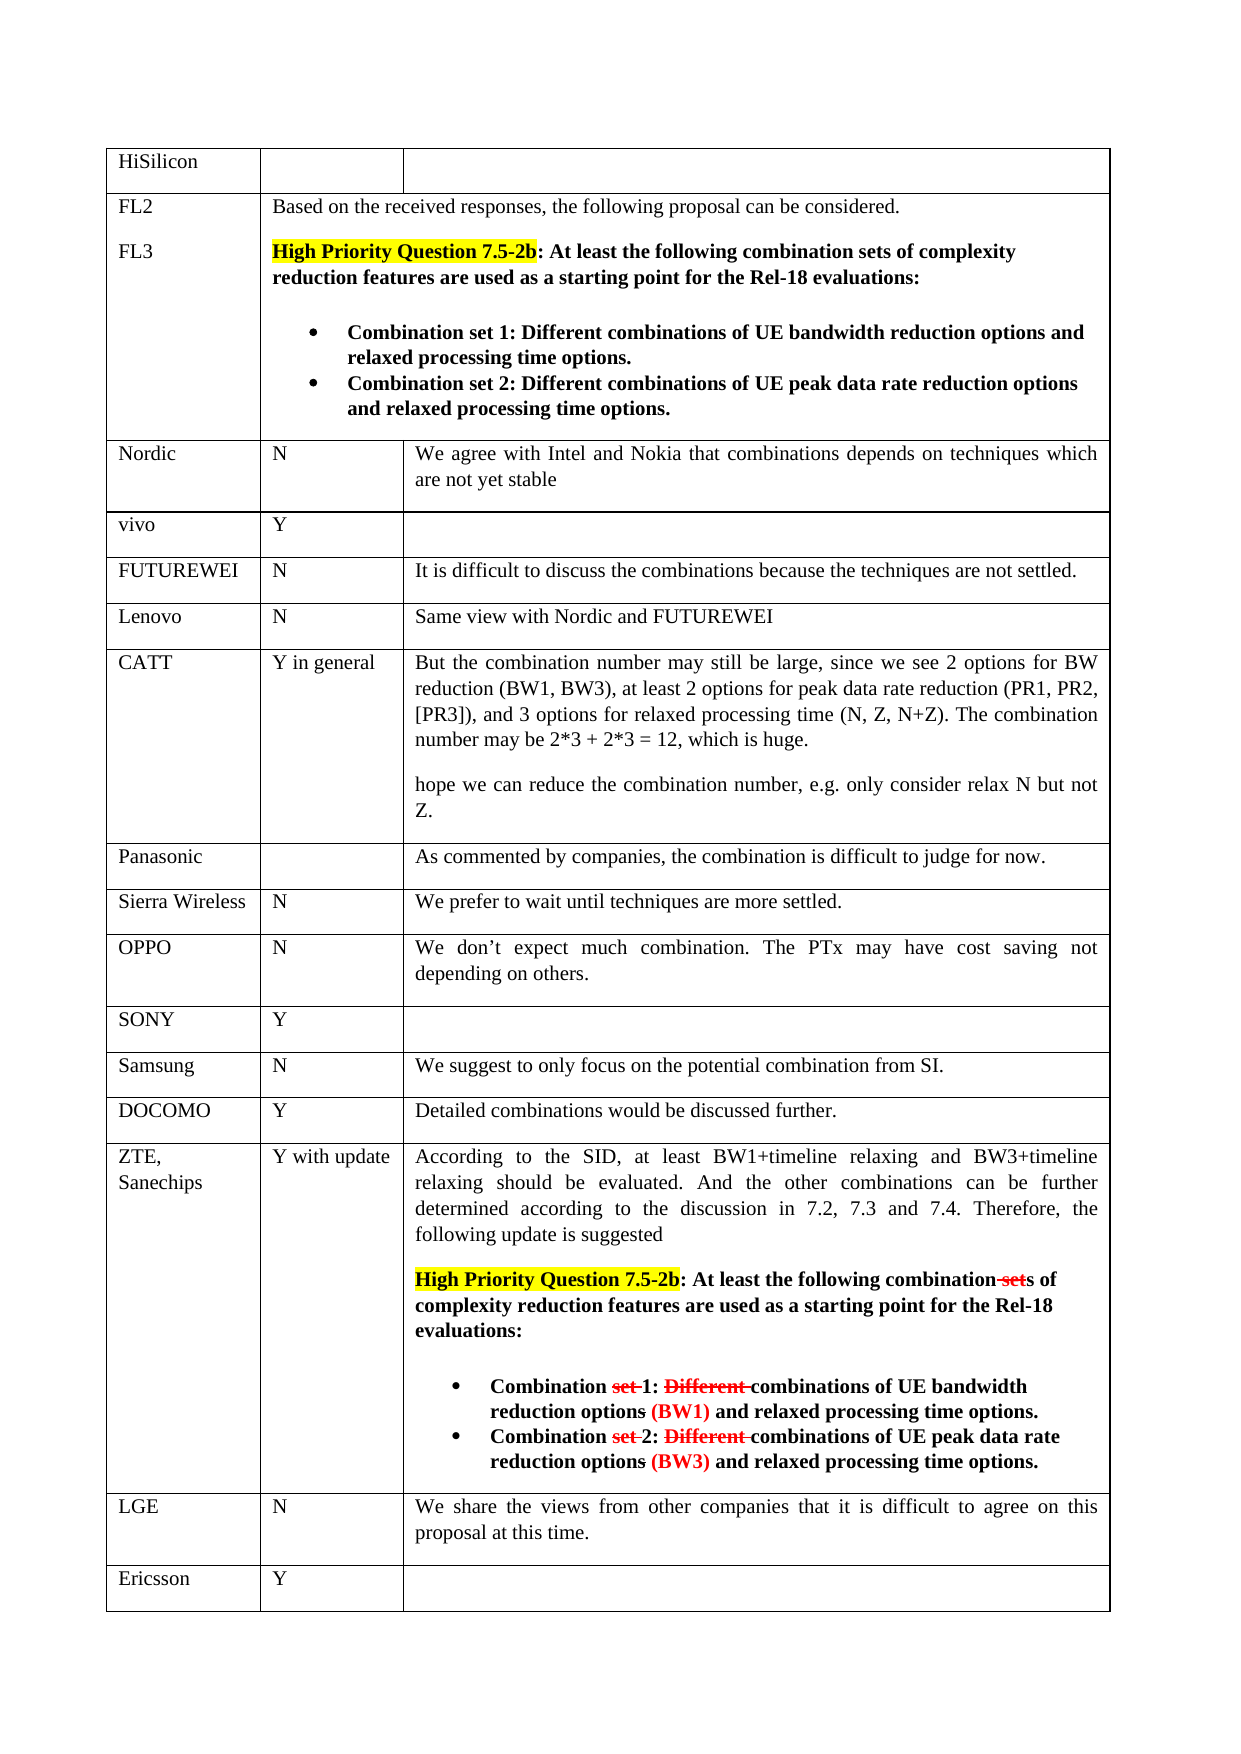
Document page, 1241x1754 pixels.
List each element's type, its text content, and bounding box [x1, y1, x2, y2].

table_cell LGE [107, 1494, 260, 1565]
table_cell N [261, 604, 403, 648]
table_cell We share the views from other companies that it is difficult to agree on this proposal at this time. [404, 1494, 1109, 1565]
table_cell Samsung [107, 1053, 260, 1097]
table_cell Nordic [107, 441, 260, 511]
table_cell [261, 844, 403, 888]
table_cell Y [261, 1007, 403, 1052]
table_cell Y [261, 1098, 403, 1143]
table_cell [404, 1566, 1109, 1611]
table_cell Y [261, 1566, 403, 1611]
table_cell SONY [107, 1007, 260, 1052]
table_cell Detailed combinations would be discussed further. [404, 1098, 1109, 1143]
table_cell Y [261, 149, 403, 193]
table_cell We suggest to only focus on the potential combination from SI. [404, 1053, 1109, 1097]
table_cell Ericsson [107, 1566, 260, 1611]
table_cell Sierra Wireless [107, 890, 260, 934]
table_cell Y with update [261, 1144, 403, 1493]
table_cell According to the SID, at least BW1+timeline relaxing and BW3+timeline relaxing should be evaluated. And the other combinations can be further determined according to the discussion in 7.2, 7.3 and 7.4. Therefore, the following update is suggested High Priority Question 7.5-2b: At least the following combination sets of complexity reduction features are used as a starting point for the Rel-18 evaluations: Combination set 1: Different combinations of UE bandwidth reduction options (BW1) and relaxed processing time options. Combination set 2: Different combinations of UE peak data rate reduction options (BW3) and relaxed processing time options. [404, 1144, 1109, 1493]
table_cell N [261, 1053, 403, 1097]
table_cell Panasonic [107, 844, 260, 888]
table_cell [404, 513, 1109, 557]
table_cell N [261, 890, 403, 934]
table_cell We agree with Intel and Nokia that combinations depends on techniques which are not yet stable [404, 441, 1109, 511]
table_cell N [261, 558, 403, 603]
table_cell Y [261, 513, 403, 557]
table_cell Based on the received responses, the following proposal can be considered. High Priority Question 7.5-2b: At least the following combination sets of complexity reduction features are used as a starting point for the Rel-18 evaluations: Combination set 1: Different combinations of UE bandwidth reduction options and relaxed processing time options. Combination set 2: Different combinations of UE peak data rate reduction options and relaxed processing time options. [261, 194, 1109, 440]
table_cell But the combination number may still be large, since we see 2 options for BW reduction (BW1, BW3), at least 2 options for peak data rate reduction (PR1, PR2, [PR3]), and 3 options for relaxed processing time (N, Z, N+Z). The combination number may be 2*3 + 2*3 = 12, which is huge. hope we can reduce the combination number, e.g. only consider relax N but not Z. [404, 650, 1109, 843]
table_cell FL2 FL3 [107, 194, 260, 440]
table_cell ZTE, Sanechips [107, 1144, 260, 1493]
table_cell Same view with Nordic and FUTUREWEI [404, 604, 1109, 648]
table_cell vivo [107, 513, 260, 557]
table_cell DOCOMO [107, 1098, 260, 1143]
table_cell It is difficult to discuss the combinations because the techniques are not settled. [404, 558, 1109, 603]
table_cell Huawei, HiSilicon [107, 149, 260, 193]
table_cell CATT [107, 650, 260, 843]
table_cell Y in general [261, 650, 403, 843]
table_cell N [261, 1494, 403, 1565]
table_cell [404, 149, 1109, 193]
table_cell FUTUREWEI [107, 558, 260, 603]
table_cell N [261, 441, 403, 511]
table_cell [404, 1007, 1109, 1052]
table_cell We don’t expect much combination. The PTx may have cost saving not depending on others. [404, 935, 1109, 1006]
table_cell OPPO [107, 935, 260, 1006]
table_cell N [261, 935, 403, 1006]
table_cell As commented by companies, the combination is difficult to judge for now. [404, 844, 1109, 888]
table_cell We prefer to wait until techniques are more settled. [404, 890, 1109, 934]
table_cell Lenovo [107, 604, 260, 648]
